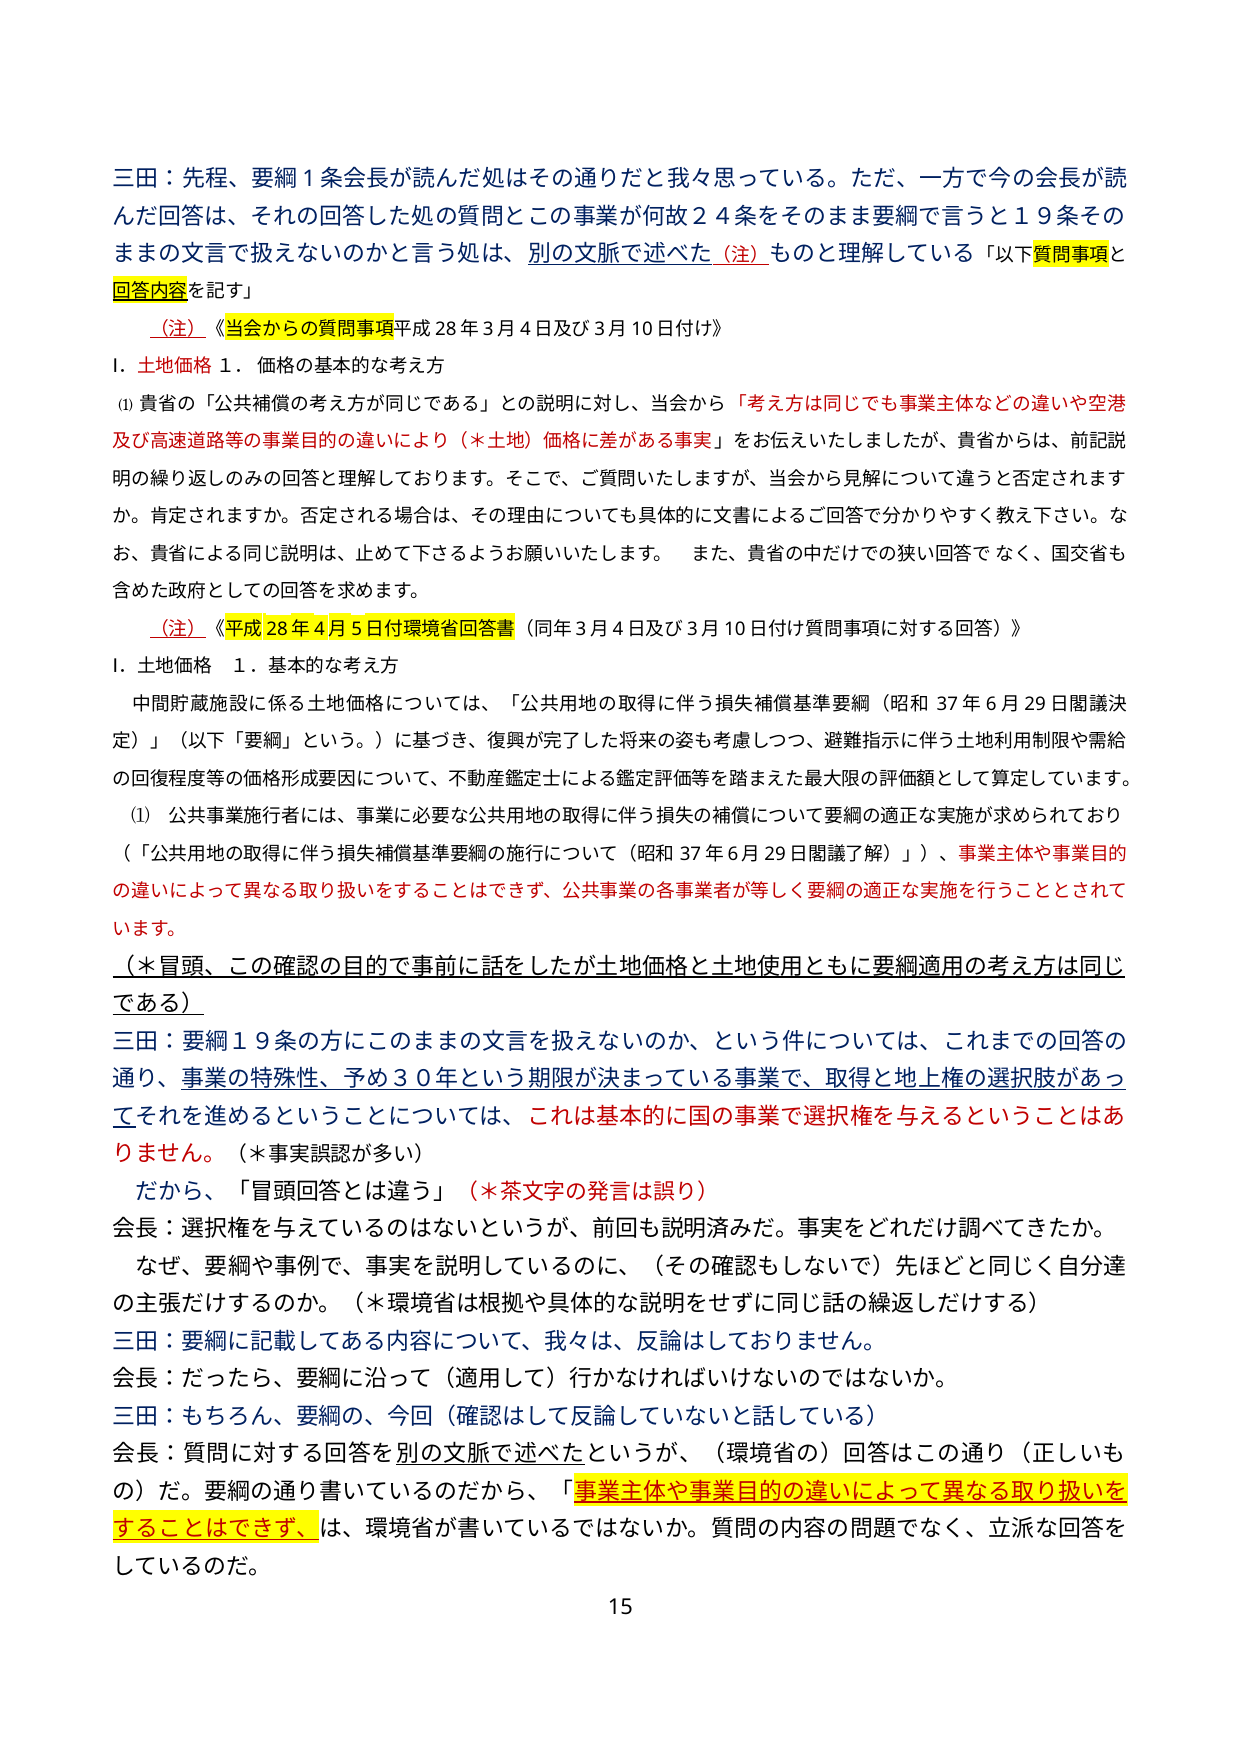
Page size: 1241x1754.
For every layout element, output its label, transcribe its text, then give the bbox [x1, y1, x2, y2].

text Ⅰ．土地価格 １． 価格の基本的な考え方 [112, 346, 1128, 383]
text （＊冒頭、この確認の目的で事前に話をしたが土地価格と土地使用ともに要綱適用の考え方は同じである） [112, 946, 1128, 1021]
text 会長：だったら、要綱に沿って（適用して）行かなければいけないのではないか。 [112, 1358, 1128, 1396]
text 会長：質問に対する回答を別の文脈で述べたというが、（環境省の）回答はこの通り（正しいもの）だ。要綱の通り書いているのだから、「事業主体や事業目的の違いによって異なる取り扱いをすることはできず、は、環境省が書いているではないか。質問の内容の問題でなく、立派な回答をしているのだ。 [112, 1433, 1128, 1583]
text 会長：選択権を与えているのはないというが、前回も説明済みだ。事実をどれだけ調べてきたか。 [112, 1208, 1128, 1246]
text Ⅰ．土地価格 １．基本的な考え方 [112, 646, 1128, 683]
text なぜ、要綱や事例で、事実を説明しているのに、（その確認もしないで）先ほどと同じく自分達の主張だけするのか。（＊環境省は根拠や具体的な説明をせずに同じ話の繰返しだけする） [112, 1246, 1128, 1321]
text だから、「冒頭回答とは違う」（＊茶文字の発言は誤り） [112, 1171, 1128, 1208]
text （注）《当会からの質問事項平成28年3月4日及び3月10日付け》 [112, 308, 1128, 346]
text 中間貯蔵施設に係る土地価格については、「公共用地の取得に伴う損失補償基準要綱（昭和37年6月29日閣議決定）」（以下「要綱」という。）に基づき、復興が完了した将来の姿も考慮しつつ、避難指示に伴う土地利用制限や需給の回復程度等の価格形成要因について、不動産鑑定士による鑑定評価等を踏まえた最大限の評価額として算定しています。 [112, 683, 1128, 796]
text （注）《平成28年4月5日付環境省回答書（同年3月4日及び3月10日付け質問事項に対する回答）》 [112, 608, 1128, 646]
text ⑴ 公共事業施行者には、事業に必要な公共用地の取得に伴う損失の補償について要綱の適正な実施が求められており（「公共用地の取得に伴う損失補償基準要綱の施行について（昭和37年6月29日閣議了解）」）、事業主体や事業目的の違いによって異なる取り扱いをすることはできず、公共事業の各事業者が等しく要綱の適正な実施を行うこととされています。 [112, 796, 1128, 946]
text 三田：要綱に記載してある内容について、我々は、反論はしておりません。 [112, 1321, 1128, 1358]
text ⑴ 貴省の「公共補償の考え方が同じである」との説明に対し、当会から「考え方は同じでも事業主体などの違いや空港及び高速道路等の事業目的の違いにより（＊土地）価格に差がある事実」をお伝えいたしましたが、貴省からは、前記説明の繰り返しのみの回答と理解しております。そこで、ご質問いたしますが、当会から見解について違うと否定されますか。肯定されますか。否定される場合は、その理由についても具体的に文書によるご回答で分かりやすく教え下さい。なお、貴省による同じ説明は、止めて下さるようお願いいたします。 また、貴省の中だけでの狭い回答で なく、国交省も含めた政府としての回答を求めます。 [112, 383, 1128, 608]
text 三田：先程、要綱1条会長が読んだ処はその通りだと我々思っている。ただ、一方で今の会長が読んだ回答は、それの回答した処の質問とこの事業が何故２４条をそのまま要綱で言うと１９条そのままの文言で扱えないのかと言う処は、別の文脈で述べた（注）ものと理解している「以下質問事項と回答内容を記す」 [112, 158, 1128, 308]
text 三田：要綱１９条の方にこのままの文言を扱えないのか、という件については、これまでの回答の通り、事業の特殊性、予め３０年という期限が決まっている事業で、取得と地上権の選択肢があってそれを進めるということについては、これは基本的に国の事業で選択権を与えるということはありません。（＊事実誤認が多い） [112, 1021, 1128, 1171]
text 三田：もちろん、要綱の、今回（確認はして反論していないと話している） [112, 1396, 1128, 1433]
